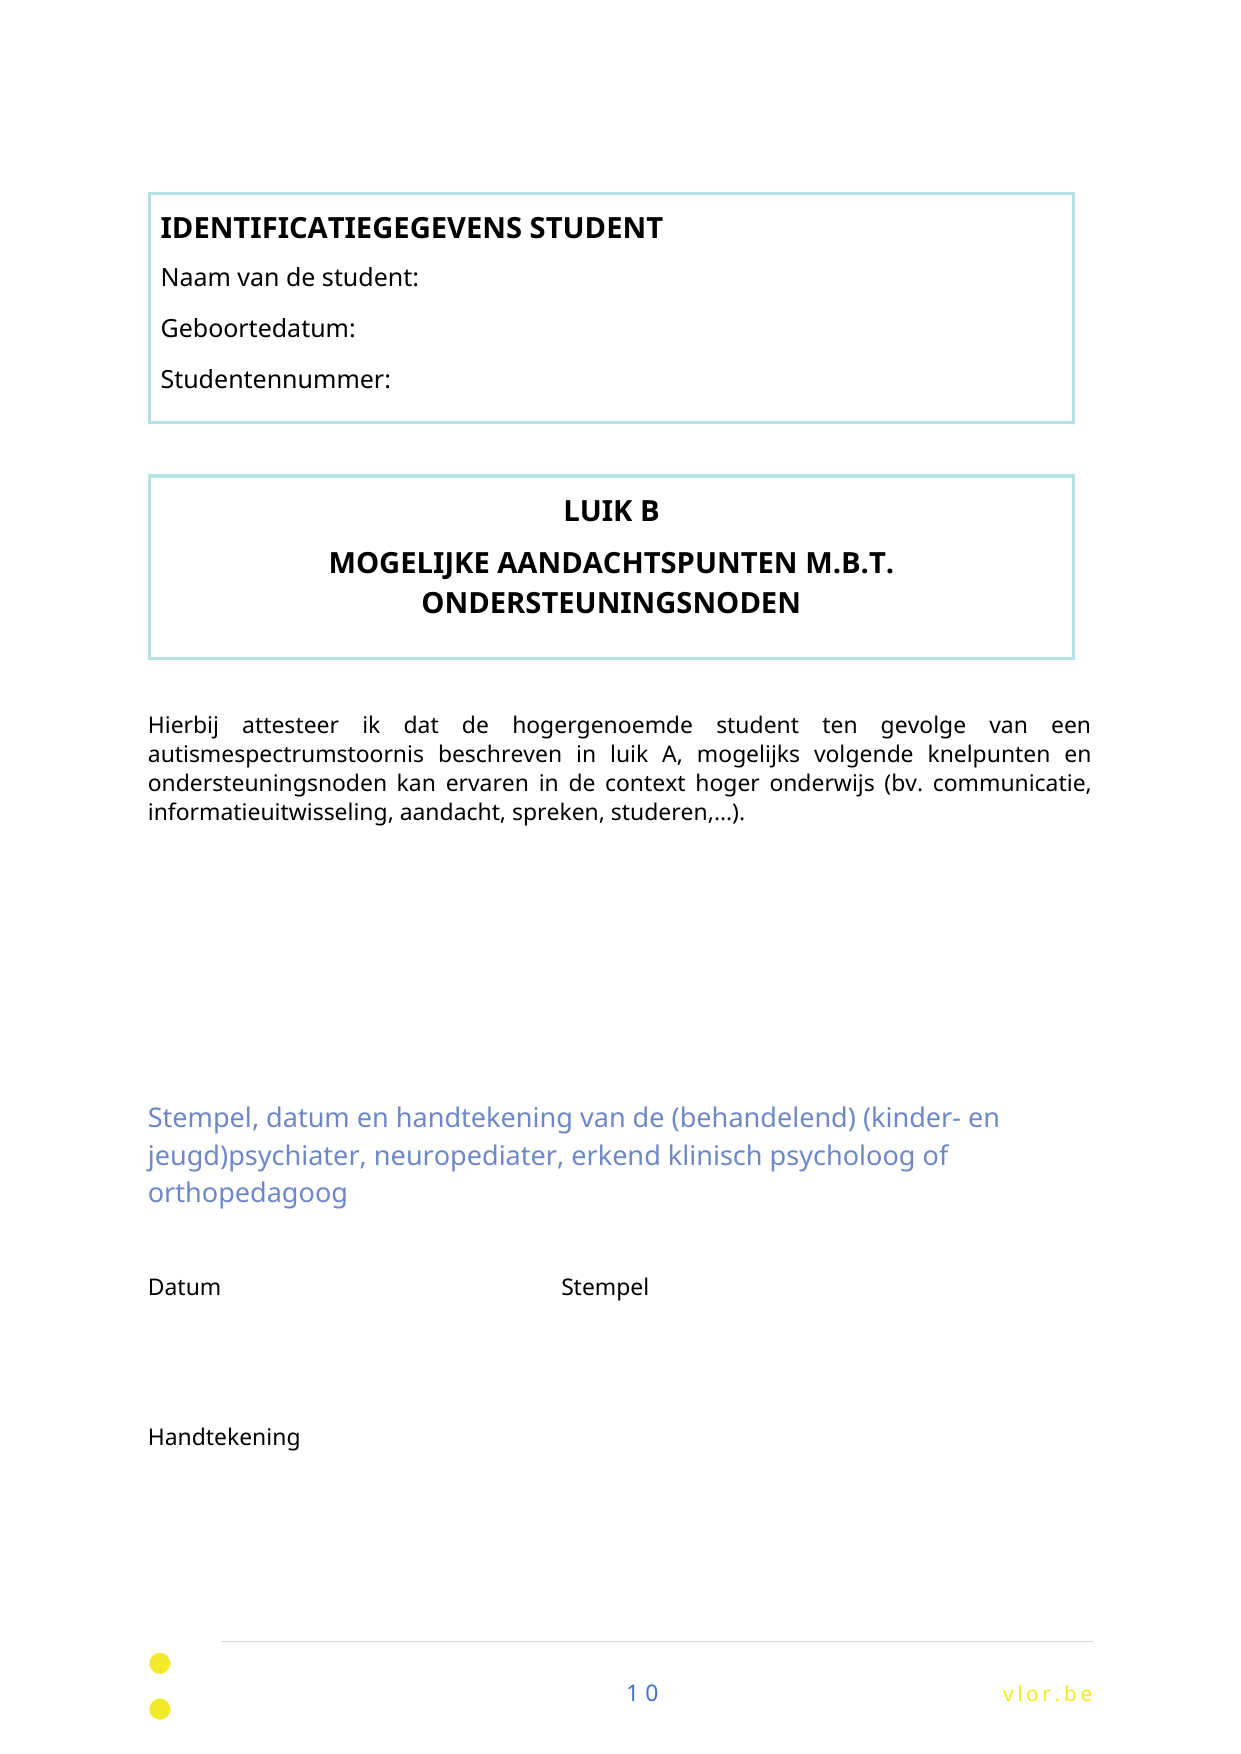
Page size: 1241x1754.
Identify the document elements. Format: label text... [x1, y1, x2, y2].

picture [136, 1645, 182, 1727]
text Hierbij attesteer ik dat de hogergenoemde student ten gevolge van een autismespectrumstoornis beschreven in luik A, mogelijks volgende knelpunten en ondersteuningsnoden kan ervaren in de context hoger onderwijs (bv. communicatie, informatieuitwisseling, aandacht, spreken, studeren,…). [148, 710, 1093, 827]
table_header LUIK B MOGELIJKE AANDACHTSPUNTEN M.B.T. ONDERSTEUNINGSNODEN [151, 478, 1072, 657]
text Datum Stempel [148, 1272, 1093, 1302]
text Handtekening [148, 1422, 1093, 1452]
table_header IDENTIFICATIEGEGEVENS STUDENT Naam van de student: Geboortedatum: Studentennummer: [151, 195, 1072, 421]
text Stempel, datum en handtekening van de (behandelend) (kinder- en jeugd)psychiater, neuropediater, erkend klinisch psycholoog of orthopedagoog [148, 1097, 1093, 1210]
